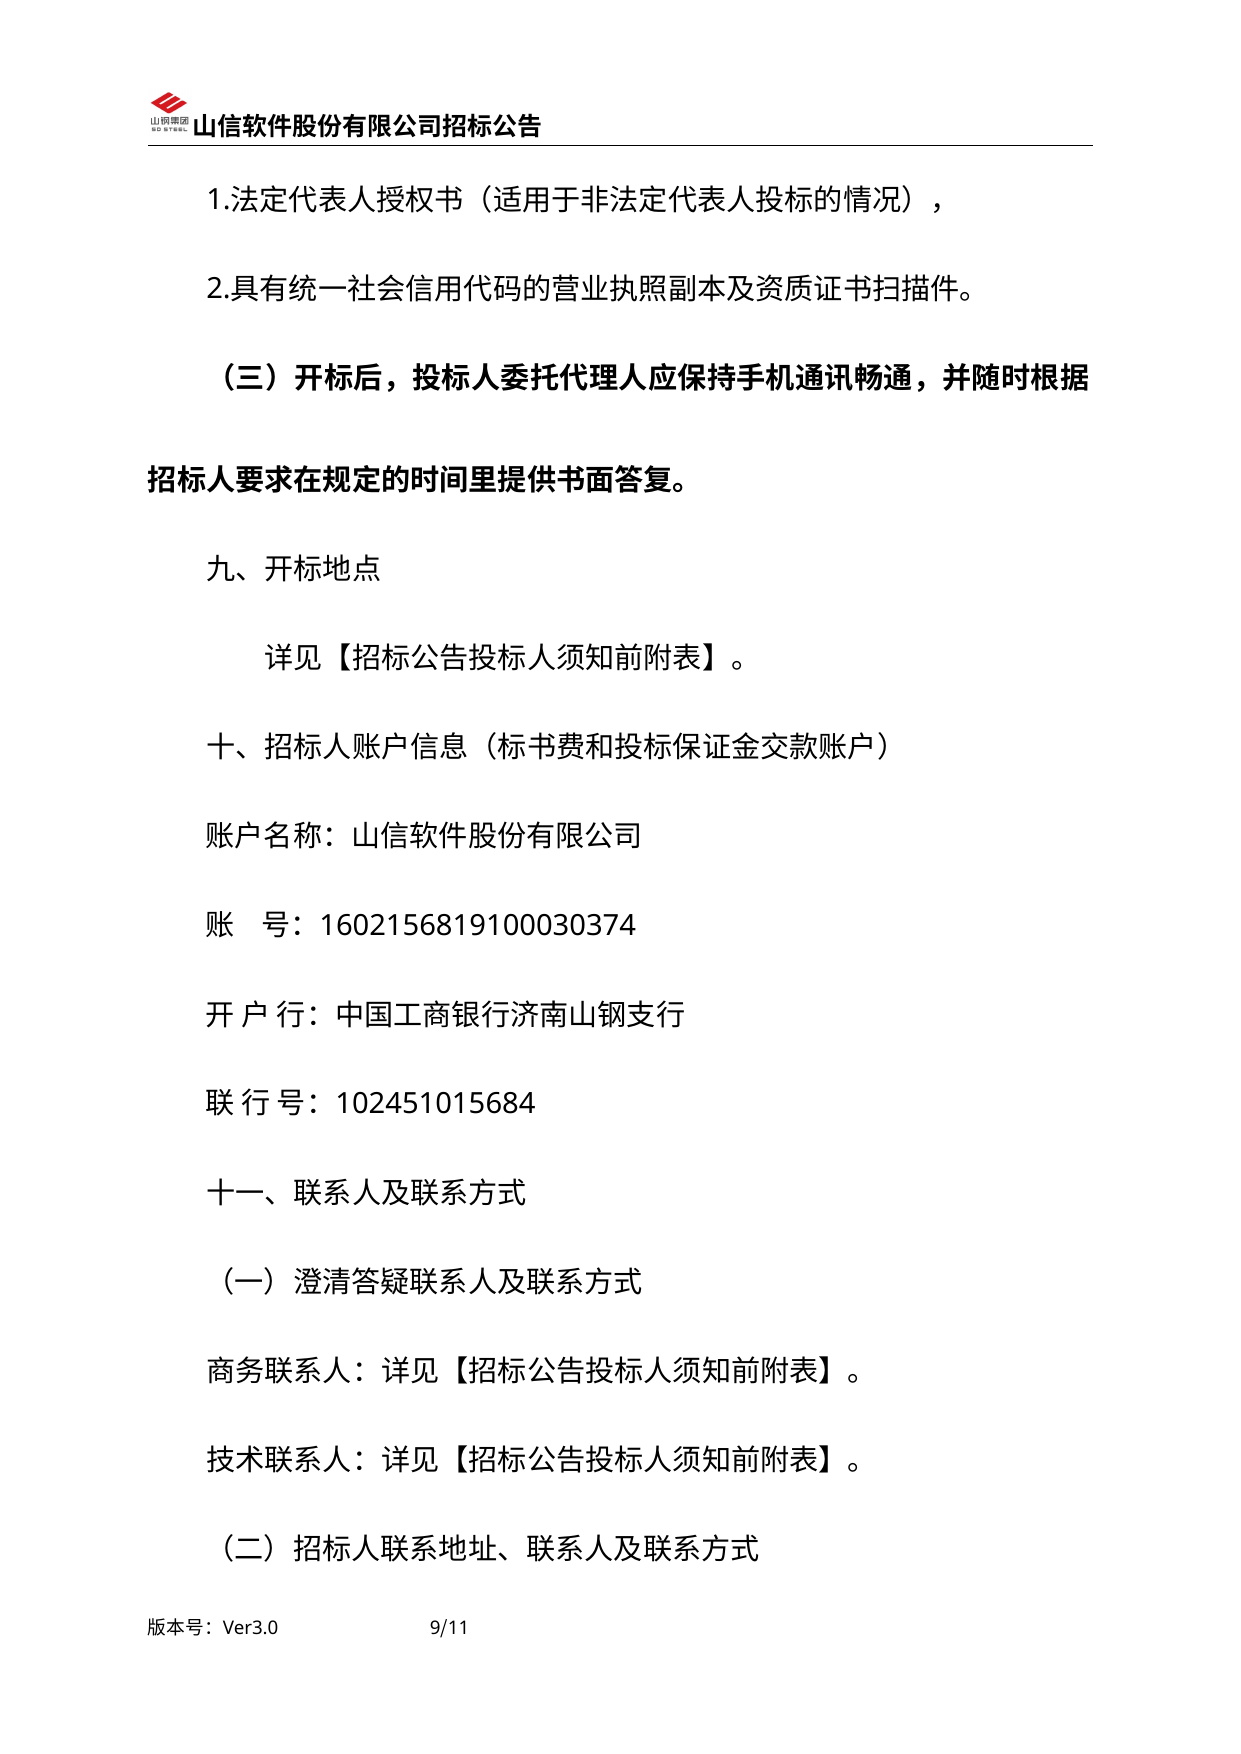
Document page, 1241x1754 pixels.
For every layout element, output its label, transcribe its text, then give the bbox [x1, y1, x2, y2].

text 开 户 行：中国工商银行济南山钢支行 [148, 978, 1093, 1046]
text 技术联系人：详见【招标公告投标人须知前附表】。 [148, 1423, 1093, 1491]
text 2.具有统一社会信用代码的营业执照副本及资质证书扫描件。 [148, 253, 1093, 321]
text 详见【招标公告投标人须知前附表】。 [148, 622, 1093, 690]
text 账 号：1602156819100030374 [148, 889, 1093, 957]
subtitle 十一、联系人及联系方式 [148, 1156, 1093, 1224]
subtitle 九、开标地点 [148, 533, 1093, 601]
text （三）开标后，投标人委托代理人应保持手机通讯畅通，并随时根据招标人要求在规定的时间里提供书面答复。 [148, 342, 1093, 512]
text 联 行 号：102451015684 [148, 1067, 1093, 1135]
text 账户名称：山信软件股份有限公司 [148, 800, 1093, 868]
text （一）澄清答疑联系人及联系方式 [148, 1245, 1093, 1313]
text 商务联系人：详见【招标公告投标人须知前附表】。 [148, 1334, 1093, 1402]
text （二）招标人联系地址、联系人及联系方式 [148, 1513, 1093, 1581]
text 1.法定代表人授权书（适用于非法定代表人投标的情况）， [148, 164, 1093, 232]
subtitle 十、招标人账户信息（标书费和投标保证金交款账户） [148, 711, 1093, 779]
